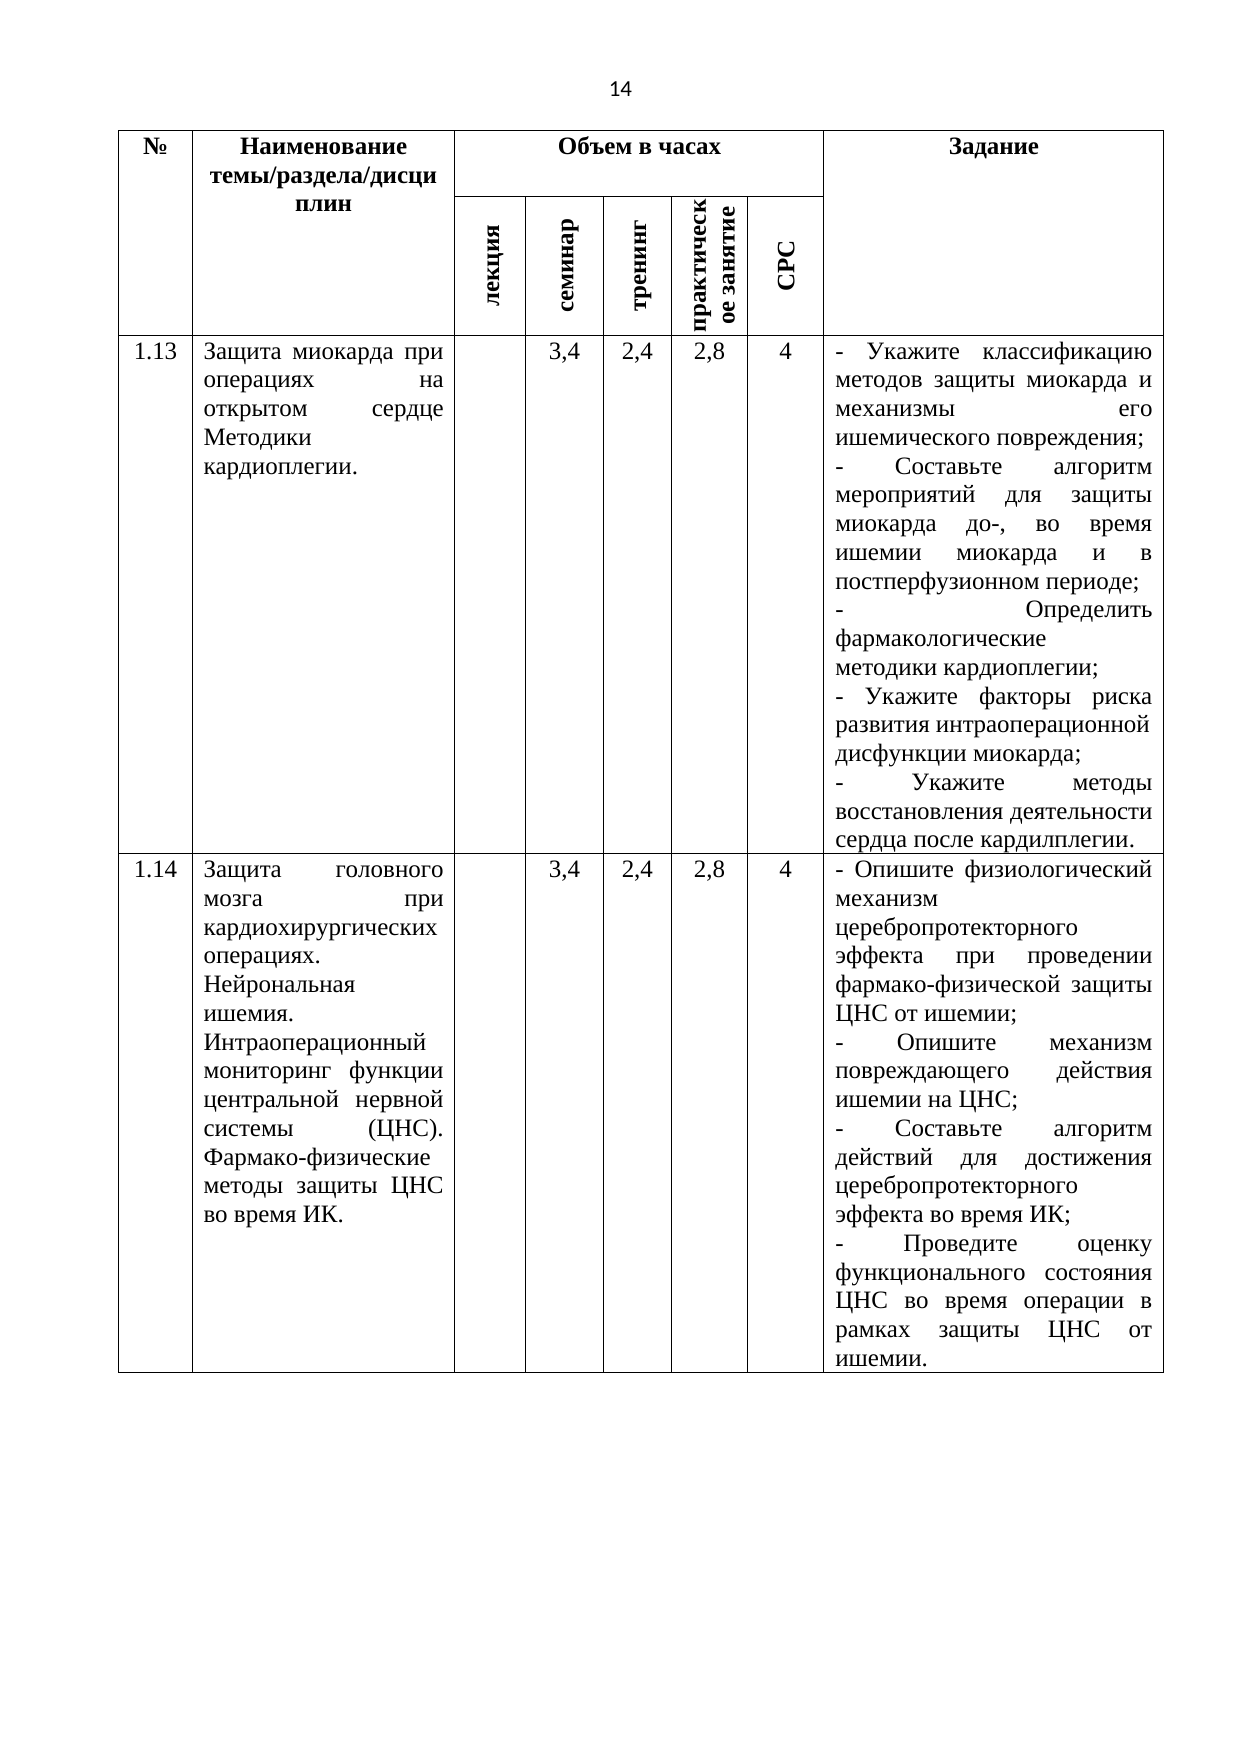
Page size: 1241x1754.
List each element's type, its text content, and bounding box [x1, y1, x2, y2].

table_header Объем в часах [455, 131, 823, 196]
table_cell [455, 854, 525, 1372]
table_cell 3,4 [526, 336, 603, 853]
table_cell 2,4 [604, 336, 671, 853]
table_cell - Опишите физиологический механизм церебропротекторного эффекта при проведении фармако-физической защиты ЦНС от ишемии; - Опишите механизм повреждающего действия ишемии на ЦНС; - Составьте алгоритм действий для достижения церебропротекторного эффекта во время ИК; - Проведите оценку функционального состояния ЦНС во время операции в рамках защиты ЦНС от ишемии. [824, 854, 1163, 1372]
table_cell практическое занятие [672, 197, 747, 335]
table_cell семинар [526, 197, 603, 335]
table_cell лекция [455, 197, 525, 335]
table_cell 4 [748, 854, 823, 1372]
table_header Наименование темы/раздела/дисциплин [193, 131, 454, 335]
table_cell 3,4 [526, 854, 603, 1372]
table_cell Защита головного мозга при кардиохирургических операциях. Нейрональная ишемия. Интраоперационный мониторинг функции центральной нервной системы (ЦНС). Фармако-физические методы защиты ЦНС во время ИК. [193, 854, 454, 1372]
table_cell 2,8 [672, 336, 747, 853]
table_cell 1.14 [119, 854, 192, 1372]
table_cell Защита миокарда при операциях на открытом сердце Методики кардиоплегии. [193, 336, 454, 853]
table_cell 2,8 [672, 854, 747, 1372]
table_header Задание [824, 131, 1163, 335]
table_cell СРС [748, 197, 823, 335]
table_cell 1.13 [119, 336, 192, 853]
table_cell 2,4 [604, 854, 671, 1372]
table_cell [455, 336, 525, 853]
table_cell 4 [748, 336, 823, 853]
table_header № [119, 131, 192, 335]
table_cell тренинг [604, 197, 671, 335]
table_cell - Укажите классификацию методов защиты миокарда и механизмы его ишемического повреждения; - Составьте алгоритм мероприятий для защиты миокарда до-, во время ишемии миокарда и в постперфузионном периоде; - Определить фармакологические методики кардиоплегии; - Укажите факторы риска развития интраоперационной дисфункции миокарда; - Укажите методы восстановления деятельности сердца после кардилплегии. [824, 336, 1163, 853]
